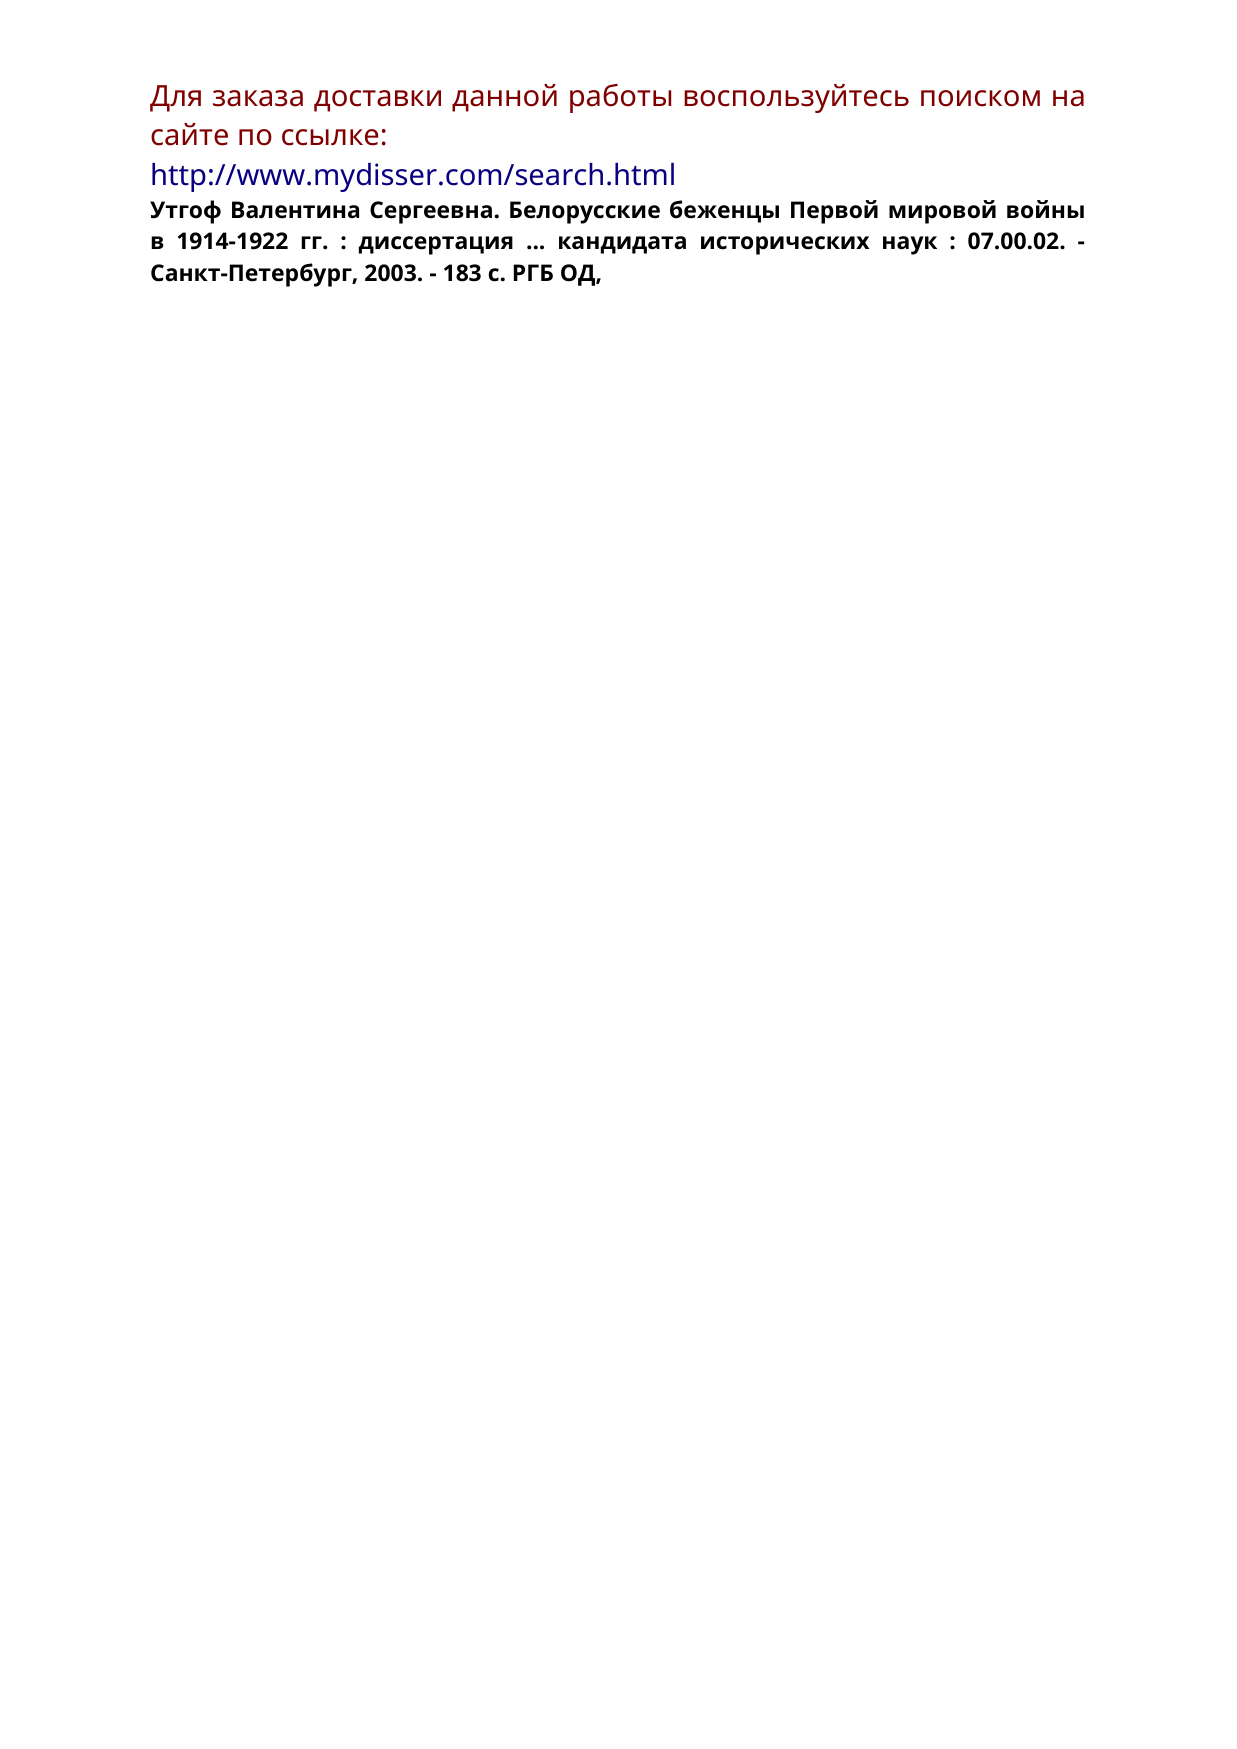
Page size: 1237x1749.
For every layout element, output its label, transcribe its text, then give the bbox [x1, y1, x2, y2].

text Утгоф Валентина Сергеевна. Белорусские беженцы Первой мировой войны в 1914-1922 гг. : диссертация ... кандидата исторических наук : 07.00.02. - Санкт-Петербург, 2003. - 183 с. РГБ ОД, [150, 194, 1086, 288]
